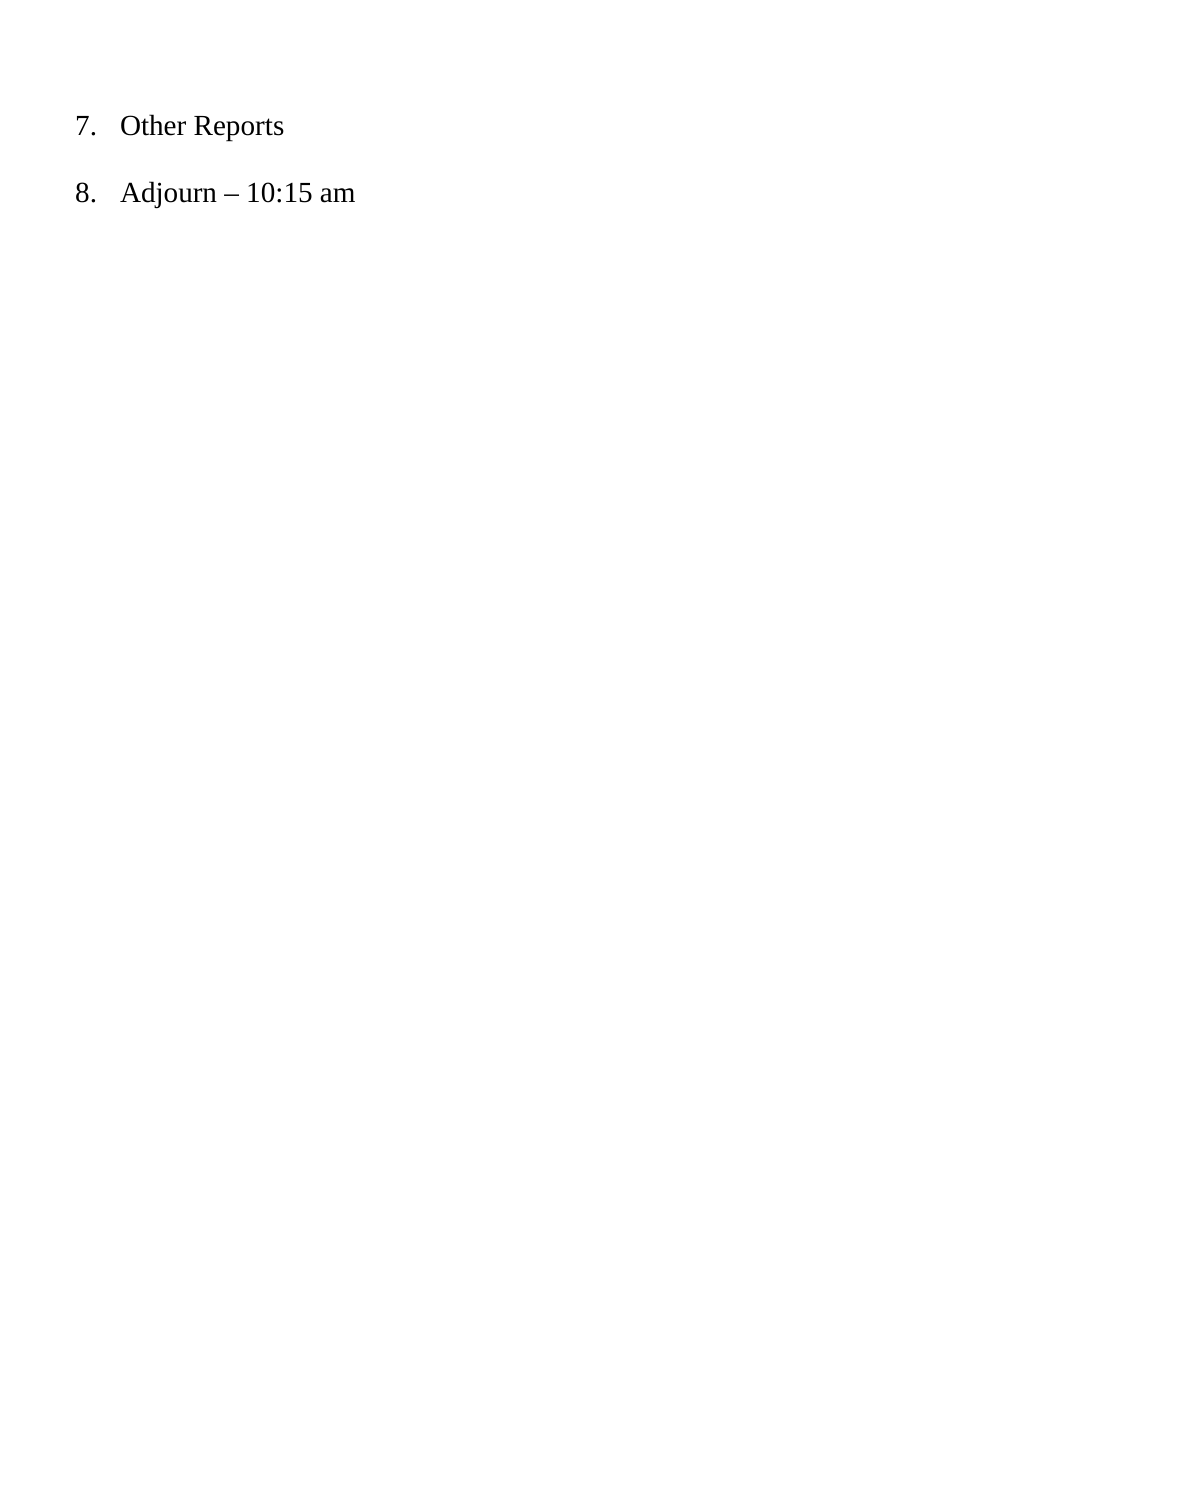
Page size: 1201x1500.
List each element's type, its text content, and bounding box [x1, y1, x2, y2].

list Adjourn – 10:15 am [75, 176, 1125, 209]
list Other Reports [75, 108, 1125, 142]
